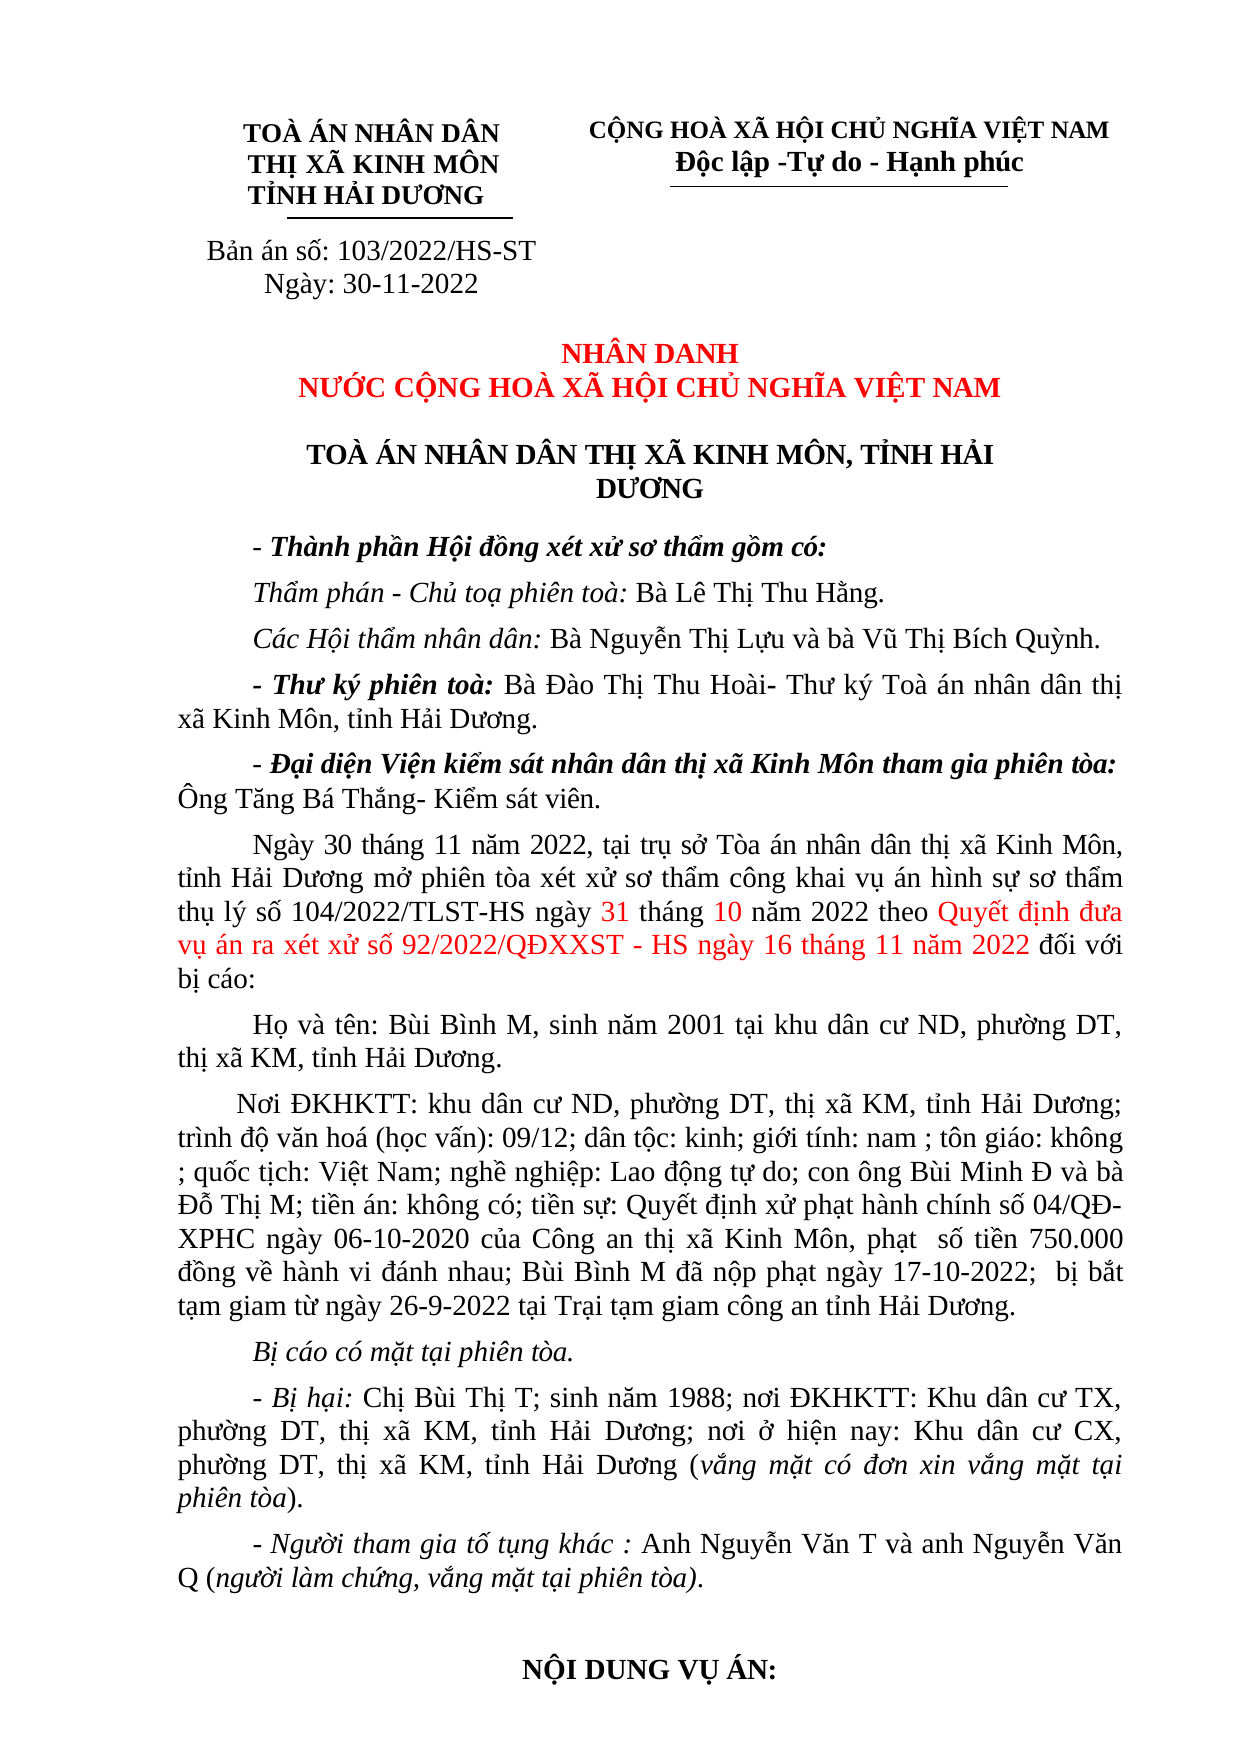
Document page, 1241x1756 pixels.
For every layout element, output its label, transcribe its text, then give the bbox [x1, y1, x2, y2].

text Ngày 30 tháng 11 năm 2022, tại trụ sở Tòa án nhân dân thị xã Kinh Môn, tỉnh Hải Dương mở phiên tòa xét xử sơ thẩm công khai vụ án hình sự sơ thẩm thụ lý số 104/2022/TLST-HS ngày 31 tháng 10 năm 2022 theo Quyết định đưa vụ án ra xét xử số 92/2022/QĐXXST - HS ngày 16 tháng 11 năm 2022 đối với bị cáo: [177, 827, 1123, 994]
list Người tham gia tố tụng khác : Anh Nguyễn Văn T và anh Nguyễn Văn Q (người làm chứng, vắng mặt tại phiên tòa). [177, 1527, 1123, 1594]
list Bị hại: Chị Bùi Thị T; sinh năm 1988; nơi ĐKHKTT: Khu dân cư TX, phường DT, thị xã KM, tỉnh Hải Dương; nơi ở hiện nay: Khu dân cư CX, phường DT, thị xã KM, tỉnh Hải Dương (vắng mặt có đơn xin vắng mặt tại phiên tòa). [177, 1380, 1123, 1514]
text Nơi ĐKHKTT: khu dân cư ND, phường DT, thị xã KM, tỉnh Hải Dương; trình độ văn hoá (học vấn): 09/12; dân tộc: kinh; giới tính: nam ; tôn giáo: không ; quốc tịch: Việt Nam; nghề nghiệp: Lao động tự do; con ông Bùi Minh Đ và bà Đỗ Thị M; tiền án: không có; tiền sự: Quyết định xử phạt hành chính số 04/QĐ- XPHC ngày 06-10-2020 của Công an thị xã Kinh Môn, phạt số tiền 750.000 đồng về hành vi đánh nhau; Bùi Bình M đã nộp phạt ngày 17-10-2022; bị bắt tạm giam từ ngày 26-9-2022 tại Trại tạm giam công an tỉnh Hải Dương. [177, 1087, 1123, 1321]
list Thư ký phiên toà: Bà Đào Thị Thu Hoài- Thư ký Toà án nhân dân thị xã Kinh Môn, tỉnh Hải Dương. [177, 667, 1123, 734]
text Họ và tên: Bùi Bình M, sinh năm 2001 tại khu dân cư ND, phường DT, thị xã KM, tỉnh Hải Dương. [177, 1007, 1123, 1074]
text NHÂN DANH [254, 337, 1046, 370]
text Ông Tăng Bá Thắng- Kiểm sát viên. [177, 781, 1167, 814]
text Bị cáo có mặt tại phiên tòa. [252, 1334, 1167, 1367]
text Các Hội thẩm nhân dân: Bà Nguyễn Thị Lựu và bà Vũ Thị Bích Quỳnh. [252, 621, 1167, 655]
text NỘI DUNG VỤ ÁN: [254, 1652, 1046, 1686]
text NƯỚC CỘNG HOÀ XÃ HỘI CHỦ NGHĨA VIỆT NAM [254, 370, 1046, 404]
table_header CỘNG HOÀ XÃ HỘI CHỦ NGHĨA VIỆT NAM Độc lập -Tự do - Hạnh phúc [562, 117, 1115, 303]
subtitle Đại diện Viện kiểm sát nhân dân thị xã Kinh Môn tham gia phiên tòa: [252, 747, 1167, 781]
text Thẩm phán - Chủ toạ phiên toà: Bà Lê Thị Thu Hằng. [252, 575, 1167, 609]
subtitle Thành phần Hội đồng xét xử sơ thẩm gồm có: [252, 529, 1167, 563]
text TOÀ ÁN NHÂN DÂN THỊ XÃ KINH MÔN, TỈNH HẢI DƯƠNG [255, 437, 1046, 504]
table_header TOÀ ÁN NHÂN DÂN THỊ XÃ KINH MÔN TỈNH HẢI DƯƠNG Bản án số: 103/2022/HS-ST Ngày: 30-11-2022 [201, 117, 562, 303]
